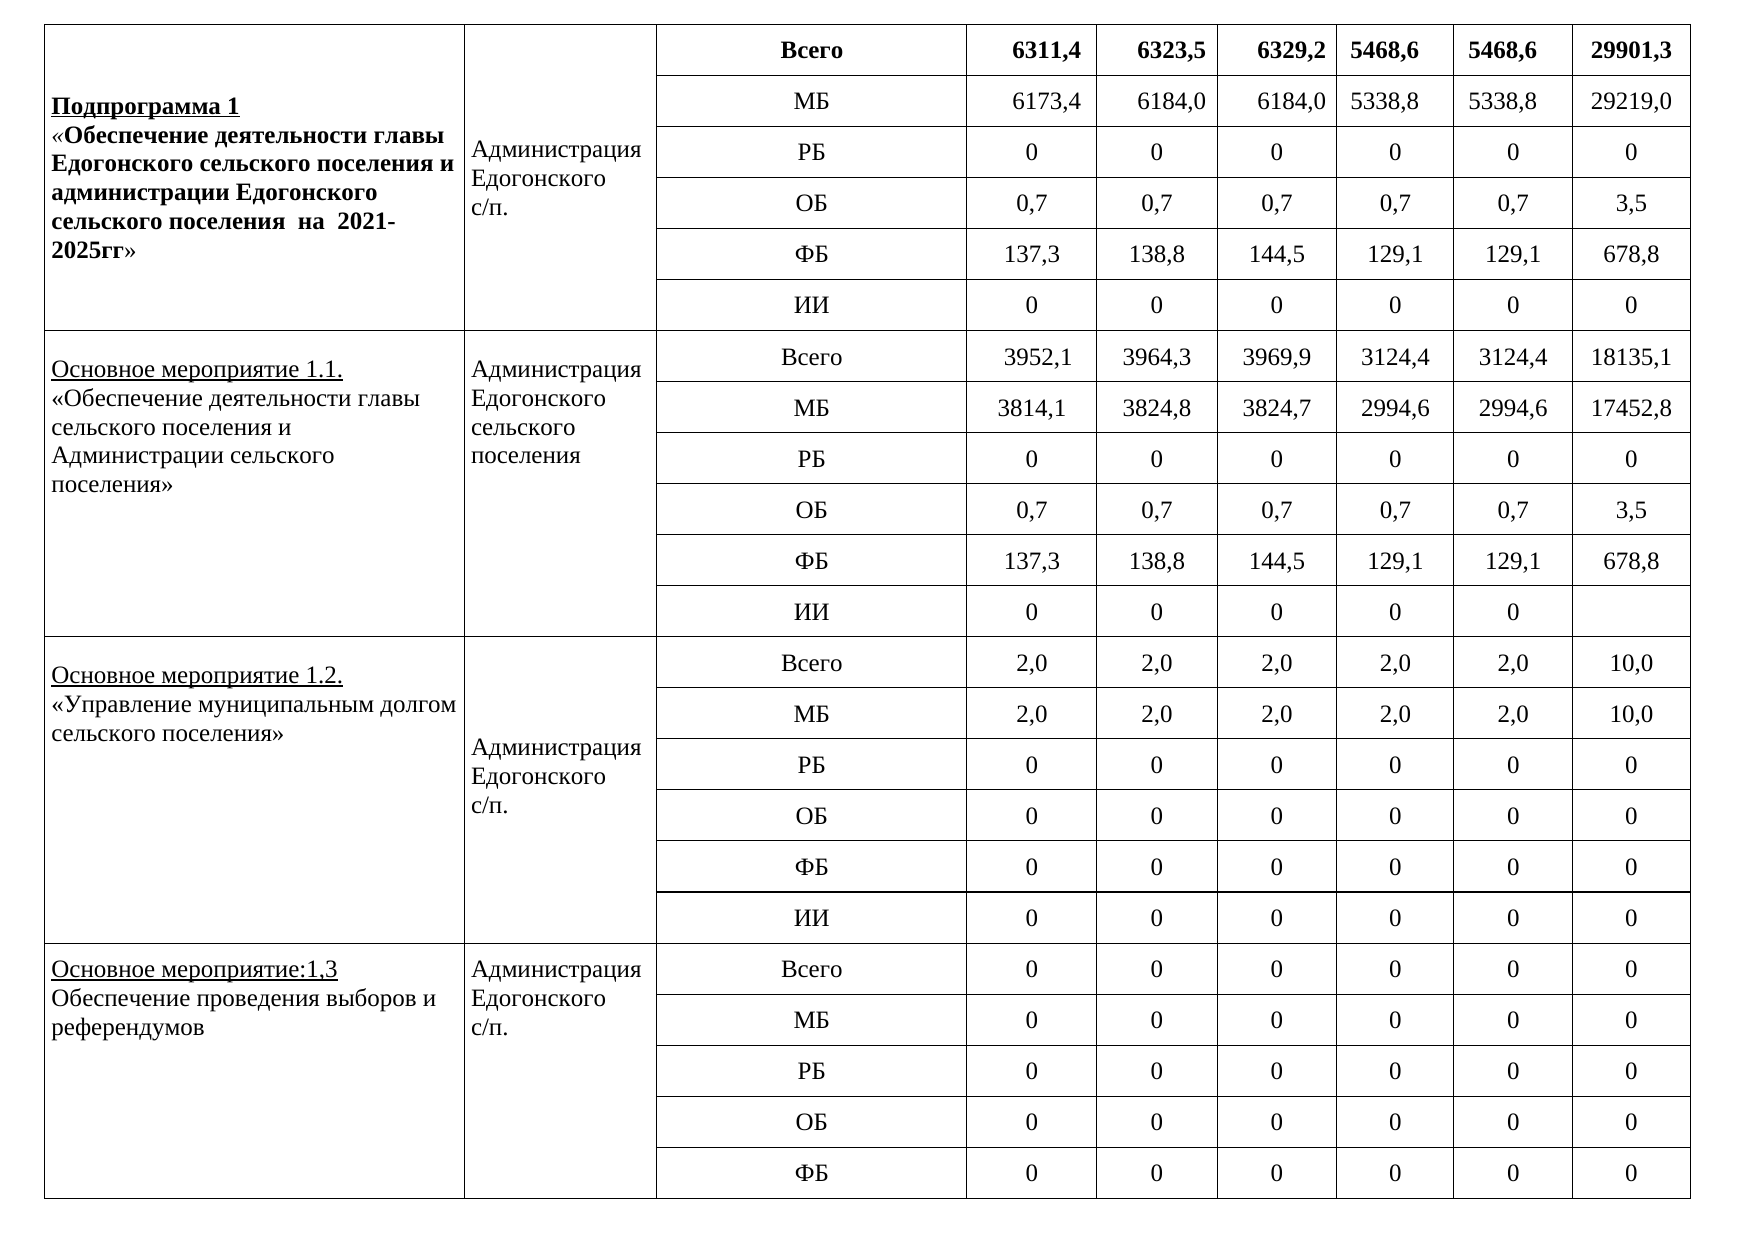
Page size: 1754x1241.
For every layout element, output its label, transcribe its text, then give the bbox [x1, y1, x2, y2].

table_cell 2,0 [967, 688, 1096, 738]
table_cell ФБ [657, 535, 966, 585]
table_cell 0 [967, 1097, 1096, 1147]
table_cell 129,1 [1454, 535, 1572, 585]
table_cell 3124,4 [1454, 331, 1572, 381]
table_cell 0 [1218, 586, 1336, 636]
table_cell 138,8 [1097, 229, 1217, 279]
table_cell 0 [1337, 841, 1453, 891]
table_cell 0 [1097, 586, 1217, 636]
table_cell 5468,6 [1454, 25, 1572, 75]
table_cell 2,0 [1097, 688, 1217, 738]
table_cell 0 [967, 893, 1096, 942]
table_cell 3964,3 [1097, 331, 1217, 381]
table_cell АдминистрацияЕдогонского с/п. [465, 944, 656, 1198]
table_cell 3824,7 [1218, 382, 1336, 432]
table_cell 3952,1 [967, 331, 1096, 381]
table_cell 0 [1337, 1148, 1453, 1198]
table_cell 0 [1218, 1046, 1336, 1096]
table_cell 0 [1454, 841, 1572, 891]
table_cell 0,7 [1097, 178, 1217, 228]
table_cell 144,5 [1218, 229, 1336, 279]
table_cell Всего [657, 637, 966, 687]
table_cell 6184,0 [1097, 76, 1217, 126]
table_cell 2,0 [1337, 688, 1453, 738]
table_cell 0 [1337, 586, 1453, 636]
table_cell 3969,9 [1218, 331, 1336, 381]
table_cell 6329,2 [1218, 25, 1336, 75]
table_cell ОБ [657, 178, 966, 228]
table_cell 0 [967, 280, 1096, 330]
table_cell 138,8 [1097, 535, 1217, 585]
table_cell 2,0 [1337, 637, 1453, 687]
table_cell 0,7 [1337, 484, 1453, 534]
table_cell 2,0 [1097, 637, 1217, 687]
table_cell 10,0 [1573, 688, 1690, 738]
table_cell РБ [657, 1046, 966, 1096]
table_cell 0 [1573, 1148, 1690, 1198]
table_cell 0 [1218, 1148, 1336, 1198]
table_cell 0 [1097, 1148, 1217, 1198]
table_cell 3124,4 [1337, 331, 1453, 381]
table_cell 0 [1337, 280, 1453, 330]
table_cell МБ [657, 995, 966, 1044]
table_cell 0 [967, 995, 1096, 1044]
table_cell 29219,0 [1573, 76, 1690, 126]
table_cell 0 [1337, 1097, 1453, 1147]
table_cell МБ [657, 382, 966, 432]
table_cell 0 [1218, 127, 1336, 177]
table_cell 0 [1454, 893, 1572, 942]
table_cell 2994,6 [1337, 382, 1453, 432]
table_cell 137,3 [967, 535, 1096, 585]
table_cell 0 [1454, 995, 1572, 1044]
table_cell 0 [967, 739, 1096, 789]
table_cell 6311,4 [967, 25, 1096, 75]
table_cell Администрация Едогонского сельского поселения [465, 331, 656, 636]
table_cell 0 [1097, 127, 1217, 177]
table_cell ИИ [657, 280, 966, 330]
table_cell 0 [967, 790, 1096, 840]
table_cell 0 [1218, 841, 1336, 891]
table_cell 0 [1337, 739, 1453, 789]
table_cell ИИ [657, 586, 966, 636]
table_cell 29901,3 [1573, 25, 1690, 75]
table_cell ФБ [657, 229, 966, 279]
table_cell 0 [1454, 739, 1572, 789]
table_cell 0 [1454, 1046, 1572, 1096]
table_cell 0 [1454, 944, 1572, 993]
table_cell 6184,0 [1218, 76, 1336, 126]
table_cell 3814,1 [967, 382, 1096, 432]
table_cell 5338,8 [1337, 76, 1453, 126]
table_cell ИИ [657, 893, 966, 942]
table_cell 0 [1573, 1046, 1690, 1096]
table_cell 0 [967, 1046, 1096, 1096]
table_cell 0 [967, 586, 1096, 636]
table_cell РБ [657, 739, 966, 789]
table_cell 0 [1454, 433, 1572, 483]
table_cell 0,7 [1218, 178, 1336, 228]
table_cell 0 [1337, 127, 1453, 177]
table_cell 0 [1573, 127, 1690, 177]
table_cell Всего [657, 25, 966, 75]
table_cell 0 [1573, 280, 1690, 330]
table_cell 144,5 [1218, 535, 1336, 585]
table_cell ФБ [657, 841, 966, 891]
table_cell 0 [1218, 944, 1336, 993]
table_cell 3824,8 [1097, 382, 1217, 432]
table_cell 5468,6 [1337, 25, 1453, 75]
table_cell 0 [1573, 1097, 1690, 1147]
table_cell 0 [1097, 995, 1217, 1044]
table_cell Администрация Едогонского с/п. [465, 25, 656, 330]
table_cell 0,7 [1218, 484, 1336, 534]
table_cell 0 [1337, 433, 1453, 483]
table_cell 0 [1573, 893, 1690, 942]
table_cell 0 [1097, 1046, 1217, 1096]
table_cell 0 [1337, 790, 1453, 840]
table_cell 2,0 [1218, 688, 1336, 738]
table_cell 2,0 [1454, 637, 1572, 687]
table_cell 17452,8 [1573, 382, 1690, 432]
table_cell Всего [657, 944, 966, 993]
table_cell МБ [657, 76, 966, 126]
table_cell 0 [967, 841, 1096, 891]
table_cell 2,0 [967, 637, 1096, 687]
table_cell АдминистрацияЕдогонского с/п. [465, 637, 656, 942]
table_cell 0 [1097, 790, 1217, 840]
table_cell 137,3 [967, 229, 1096, 279]
table_cell 129,1 [1337, 229, 1453, 279]
table_cell 0 [1097, 893, 1217, 942]
table_cell 678,8 [1573, 535, 1690, 585]
table_cell 0,7 [1454, 484, 1572, 534]
table_cell 0 [967, 944, 1096, 993]
table_cell Основное мероприятие 1.1. «Обеспечение деятельности главы сельского поселения и Администрации сельского поселения» [45, 331, 464, 636]
table_cell 0 [1454, 790, 1572, 840]
table_cell 2994,6 [1454, 382, 1572, 432]
table_cell 0 [1454, 1097, 1572, 1147]
table_cell 0 [1337, 944, 1453, 993]
table_cell 0 [1454, 280, 1572, 330]
table_cell 0 [1218, 995, 1336, 1044]
table_cell 0,7 [967, 484, 1096, 534]
table_cell 0 [1218, 433, 1336, 483]
table_cell ОБ [657, 484, 966, 534]
table_cell 10,0 [1573, 637, 1690, 687]
table_cell 0 [1573, 944, 1690, 993]
table_cell 0 [1573, 995, 1690, 1044]
table_cell 678,8 [1573, 229, 1690, 279]
table_cell 0 [1573, 433, 1690, 483]
table_cell РБ [657, 433, 966, 483]
table_cell 2,0 [1454, 688, 1572, 738]
table_cell 0,7 [1097, 484, 1217, 534]
table_cell 0 [967, 1148, 1096, 1198]
table_cell 0 [1097, 433, 1217, 483]
table_cell 0 [1454, 1148, 1572, 1198]
table_cell ОБ [657, 1097, 966, 1147]
table_cell 3,5 [1573, 484, 1690, 534]
table_cell 0 [1454, 127, 1572, 177]
table_cell 0 [1454, 586, 1572, 636]
table_cell 0 [1218, 790, 1336, 840]
table_cell 0 [1218, 1097, 1336, 1147]
table_cell 0 [967, 127, 1096, 177]
table_cell 18135,1 [1573, 331, 1690, 381]
table_cell 6323,5 [1097, 25, 1217, 75]
table_cell 0 [1097, 841, 1217, 891]
table_cell 0 [1573, 841, 1690, 891]
table_cell 0 [1337, 893, 1453, 942]
table_cell 3,5 [1573, 178, 1690, 228]
table_cell ОБ [657, 790, 966, 840]
table_cell 0 [1218, 280, 1336, 330]
table_cell 129,1 [1337, 535, 1453, 585]
table_cell ФБ [657, 1148, 966, 1198]
table_cell 0 [967, 433, 1096, 483]
table_cell 129,1 [1454, 229, 1572, 279]
table_cell 0,7 [967, 178, 1096, 228]
table_cell [1573, 586, 1690, 636]
table_cell 0 [1097, 1097, 1217, 1147]
table_cell 0 [1218, 739, 1336, 789]
table_cell 0 [1573, 739, 1690, 789]
table_cell 2,0 [1218, 637, 1336, 687]
table_cell 0 [1337, 995, 1453, 1044]
table_cell 0,7 [1454, 178, 1572, 228]
table_cell Основное мероприятие:1,3 Обеспечение проведения выборов и референдумов [45, 944, 464, 1198]
table_cell РБ [657, 127, 966, 177]
table_cell 0 [1097, 739, 1217, 789]
table_cell МБ [657, 688, 966, 738]
table_cell 0 [1573, 790, 1690, 840]
table_cell 0 [1097, 280, 1217, 330]
table_cell 0 [1218, 893, 1336, 942]
table_cell 0 [1337, 1046, 1453, 1096]
table_cell Подпрограмма 1 «Обеспечение деятельности главы Едогонского сельского поселения и администрации Едогонского сельского поселения на 2021-2025гг» [45, 25, 464, 330]
table_cell 5338,8 [1454, 76, 1572, 126]
table_cell Основное мероприятие 1.2. «Управление муниципальным долгом сельского поселения» [45, 637, 464, 942]
table_cell 0,7 [1337, 178, 1453, 228]
table_cell 0 [1097, 944, 1217, 993]
table_cell 6173,4 [967, 76, 1096, 126]
table_cell Всего [657, 331, 966, 381]
